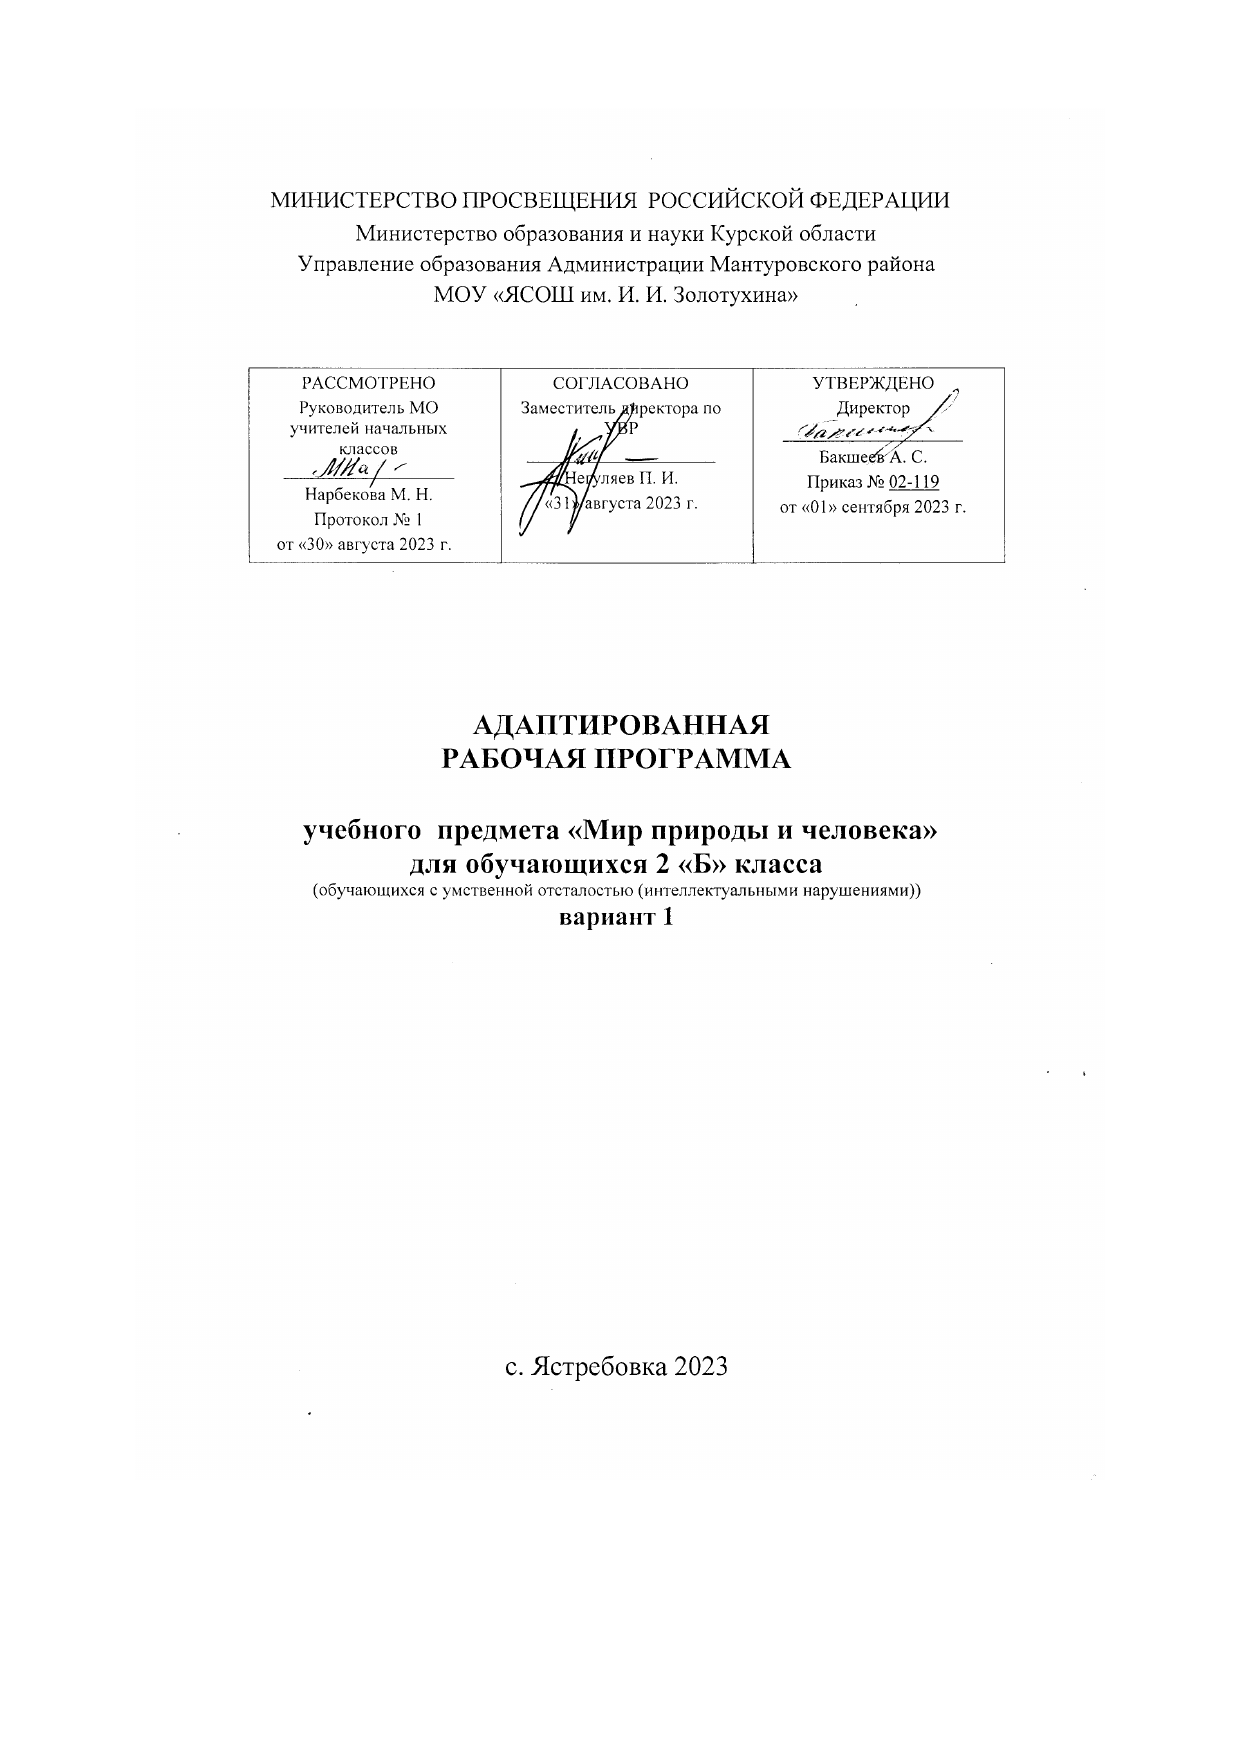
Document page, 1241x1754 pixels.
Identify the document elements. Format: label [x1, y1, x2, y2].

picture [135, 108, 1106, 1480]
